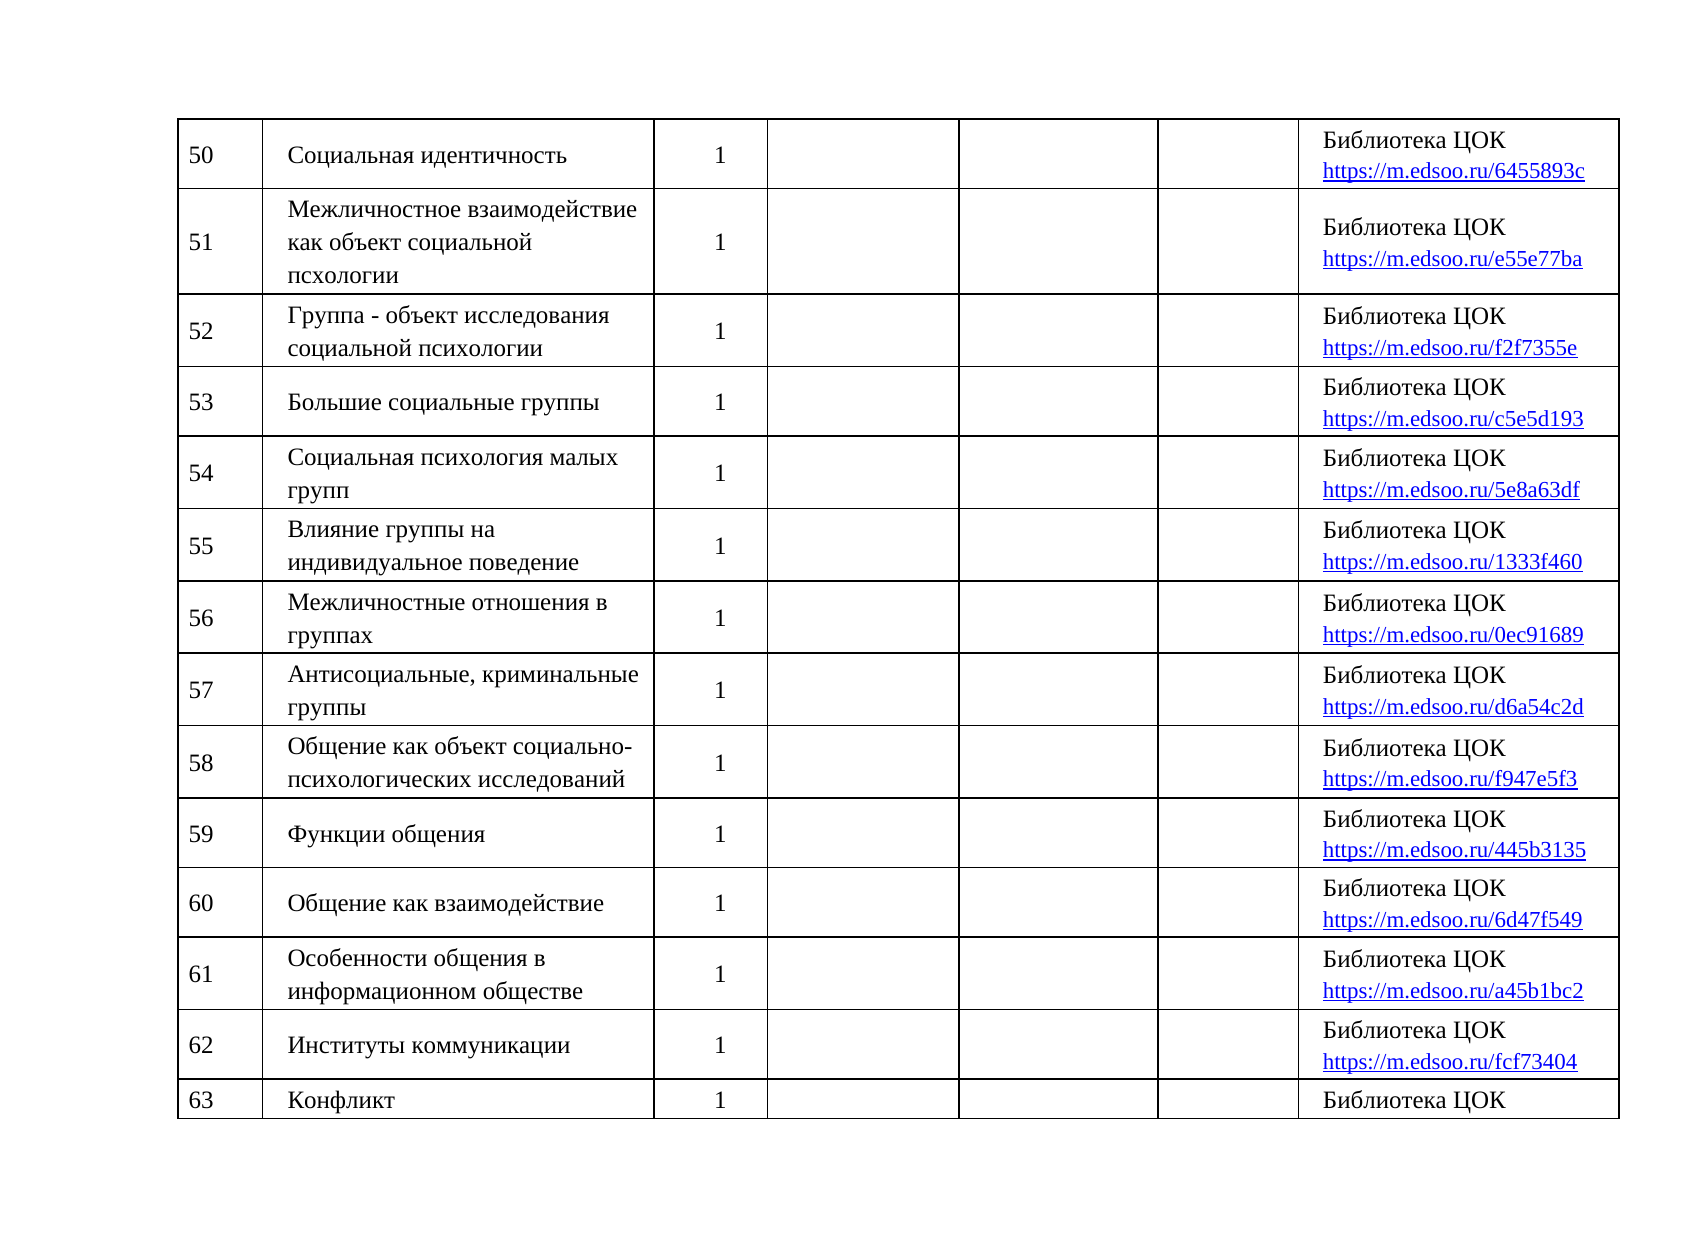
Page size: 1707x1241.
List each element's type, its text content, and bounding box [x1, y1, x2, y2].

table_cell Библиотека ЦОК https://m.edsoo.ru/1333f460 [1299, 509, 1618, 580]
table_cell Библиотека ЦОК https://m.edsoo.ru/5e8a63df [1299, 437, 1618, 507]
table_cell [960, 868, 1157, 936]
table_cell [960, 189, 1157, 293]
table_cell [1159, 295, 1298, 366]
table_cell Библиотека ЦОК https://m.edsoo.ru/6d47f549 [1299, 868, 1618, 936]
table_cell Библиотека ЦОК https://m.edsoo.ru/445b3135 [1299, 799, 1618, 867]
table_cell Общение как взаимодействие [263, 868, 653, 936]
table_cell 58 [179, 726, 262, 797]
table_cell [768, 868, 958, 936]
table_cell Библиотека ЦОК https://m.edsoo.ru/f2f7355e [1299, 295, 1618, 366]
table_cell [768, 437, 958, 507]
table_cell Библиотека ЦОК https://m.edsoo.ru/fcf73404 [1299, 1010, 1618, 1078]
table_cell 1 [655, 189, 767, 293]
table_cell Социальная идентичность [263, 120, 653, 188]
table_cell [768, 582, 958, 652]
table_cell Группа - объект исследования социальной психологии [263, 295, 653, 366]
table_cell 59 [179, 799, 262, 867]
table_cell 50 [179, 120, 262, 188]
table_cell [1159, 1080, 1298, 1118]
table_cell 1 [655, 295, 767, 366]
table_cell [960, 582, 1157, 652]
table_cell [960, 654, 1157, 725]
table_cell Библиотека ЦОК https://m.edsoo.ru/c5e5d193 [1299, 367, 1618, 435]
table_cell [960, 437, 1157, 507]
table_cell [960, 1010, 1157, 1078]
table_cell [768, 799, 958, 867]
table_cell [1159, 938, 1298, 1009]
table_cell 1 [655, 799, 767, 867]
table_cell Библиотека ЦОК https://m.edsoo.ru/d6a54c2d [1299, 654, 1618, 725]
table_cell Общение как объект социально-психологических исследований [263, 726, 653, 797]
table_cell 54 [179, 437, 262, 507]
table_cell [960, 120, 1157, 188]
table_cell 52 [179, 295, 262, 366]
table_cell 57 [179, 654, 262, 725]
table_cell Большие социальные группы [263, 367, 653, 435]
table_cell Библиотека ЦОК https://m.edsoo.ru/0ec91689 [1299, 582, 1618, 652]
table_cell Библиотека ЦОК https://m.edsoo.ru/a45b1bc2 [1299, 938, 1618, 1009]
table_cell 1 [655, 726, 767, 797]
table_cell 61 [179, 938, 262, 1009]
table_cell [768, 1010, 958, 1078]
table_cell [960, 367, 1157, 435]
table_cell 1 [655, 868, 767, 936]
table_cell [1159, 868, 1298, 936]
table_cell Институты коммуникации [263, 1010, 653, 1078]
table_cell Библиотека ЦОК https://m.edsoo.ru/e55e77ba [1299, 189, 1618, 293]
table_cell [1159, 437, 1298, 507]
table_cell 1 [655, 367, 767, 435]
table_cell Социальная психология малых групп [263, 437, 653, 507]
table_cell [1159, 367, 1298, 435]
table_cell Библиотека ЦОК https://m.edsoo.ru/f947e5f3 [1299, 726, 1618, 797]
table_cell [1159, 120, 1298, 188]
table_cell [768, 938, 958, 1009]
table_cell [960, 509, 1157, 580]
table_cell Особенности общения в информационном обществе [263, 938, 653, 1009]
table_cell 1 [655, 437, 767, 507]
table_cell [1159, 1010, 1298, 1078]
table_cell Конфликт [263, 1080, 653, 1118]
table_cell [1159, 654, 1298, 725]
table_cell Межличностные отношения в группах [263, 582, 653, 652]
table_cell 1 [655, 1010, 767, 1078]
table_cell [1159, 582, 1298, 652]
table_cell 51 [179, 189, 262, 293]
table_cell 1 [655, 654, 767, 725]
table_cell 56 [179, 582, 262, 652]
table_cell [960, 295, 1157, 366]
table_cell [960, 799, 1157, 867]
table_cell [768, 189, 958, 293]
table_cell Антисоциальные, криминальные группы [263, 654, 653, 725]
table_cell [1159, 799, 1298, 867]
table_cell [960, 938, 1157, 1009]
table_cell Влияние группы на индивидуальное поведение [263, 509, 653, 580]
table_cell [1159, 189, 1298, 293]
table_cell 63 [179, 1080, 262, 1118]
table_cell [960, 726, 1157, 797]
table_cell Межличностное взаимодействие как объект социальной псхологии [263, 189, 653, 293]
table_cell 55 [179, 509, 262, 580]
table_cell 1 [655, 1080, 767, 1118]
table_cell [1159, 726, 1298, 797]
table_cell [768, 1080, 958, 1118]
table_cell 1 [655, 938, 767, 1009]
table_cell [768, 120, 958, 188]
table_cell [768, 726, 958, 797]
table_cell 1 [655, 120, 767, 188]
table_cell Функции общения [263, 799, 653, 867]
table_cell [1159, 509, 1298, 580]
table_cell [768, 654, 958, 725]
table_cell 60 [179, 868, 262, 936]
table_cell [768, 367, 958, 435]
table_cell [768, 295, 958, 366]
table_cell 1 [655, 509, 767, 580]
table_cell 62 [179, 1010, 262, 1078]
table_cell 1 [655, 582, 767, 652]
table_cell Библиотека ЦОК https://m.edsoo.ru/6455893c [1299, 120, 1618, 188]
table_cell 53 [179, 367, 262, 435]
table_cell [1299, 1080, 1618, 1118]
table_cell [768, 509, 958, 580]
table_cell [960, 1080, 1157, 1118]
